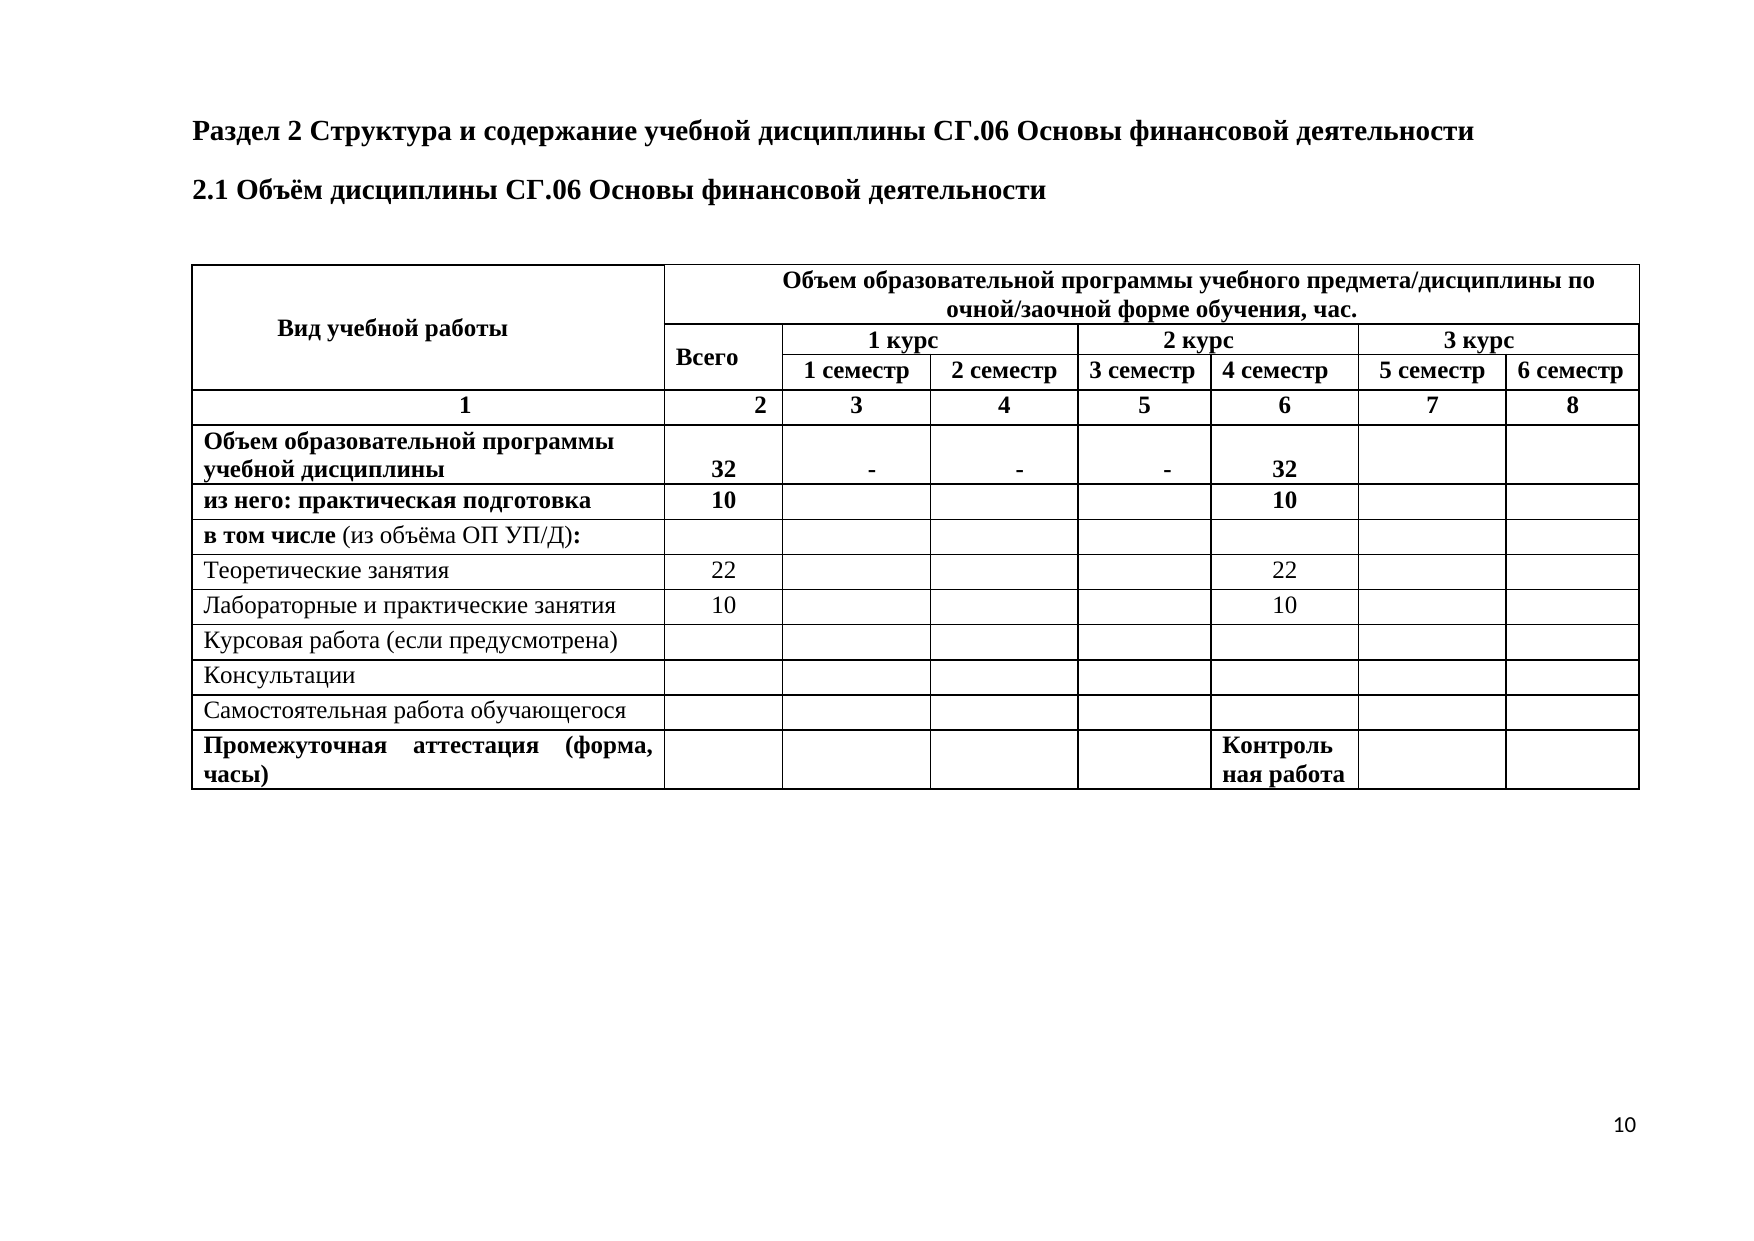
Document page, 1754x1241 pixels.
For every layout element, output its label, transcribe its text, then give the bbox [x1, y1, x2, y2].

table_cell [783, 590, 930, 624]
table_cell 1 [193, 391, 664, 424]
table_cell 3 [783, 391, 930, 424]
table_cell [665, 625, 782, 659]
table_cell [1507, 731, 1638, 788]
table_cell [783, 520, 930, 553]
table_cell [783, 696, 930, 729]
table_cell [1507, 696, 1638, 729]
table_cell Контрольная работа [1212, 731, 1358, 788]
table_cell 6 семестр [1507, 355, 1638, 389]
table_cell [1359, 625, 1505, 659]
table_cell 1 курс [783, 325, 1077, 353]
table_cell Самостоятельная работа обучающегося [193, 696, 664, 729]
table_cell [931, 731, 1077, 788]
table_cell 32 [665, 426, 782, 483]
table_cell [1079, 485, 1210, 518]
table_cell [1079, 625, 1210, 659]
table_cell 2 [665, 391, 782, 424]
table_cell [1359, 426, 1505, 483]
table_cell [1507, 590, 1638, 624]
table_cell [1507, 426, 1638, 483]
table_cell Курсовая работа (если предусмотрена) [193, 625, 664, 659]
table_cell в том числе (из объёма ОП УП/Д): [193, 520, 664, 553]
table_cell [1079, 520, 1210, 553]
text Раздел 2 Структура и содержание учебной дисциплины СГ.06 Основы финансовой деятельности [118, 113, 1636, 147]
table_cell [665, 696, 782, 729]
table_cell - [1079, 426, 1210, 483]
table_cell Консультации [193, 661, 664, 694]
table_cell [1079, 590, 1210, 624]
table_cell 10 [665, 485, 782, 518]
table_cell из него: практическая подготовка [193, 485, 664, 518]
table_cell 3 курс [1359, 325, 1638, 353]
table_cell [931, 625, 1077, 659]
table_cell [931, 590, 1077, 624]
table_cell Теоретические занятия [193, 555, 664, 589]
table_cell [1212, 661, 1358, 694]
table_cell 4 [931, 391, 1077, 424]
table_cell 8 [1507, 391, 1638, 424]
table_cell 7 [1359, 391, 1505, 424]
table_cell [783, 555, 930, 589]
table_cell 3 семестр [1079, 355, 1210, 389]
table_cell [783, 485, 930, 518]
table_cell [1212, 696, 1358, 729]
table_cell Лабораторные и практические занятия [193, 590, 664, 624]
table_cell Промежуточная аттестация (форма, часы) [193, 731, 664, 788]
table_cell [1359, 661, 1505, 694]
table_cell [1212, 625, 1358, 659]
table_cell 1 семестр [783, 355, 930, 389]
table_cell 10 [665, 590, 782, 624]
table_cell 22 [1212, 555, 1358, 589]
table_cell [1079, 731, 1210, 788]
table_cell [1079, 555, 1210, 589]
table_header Объем образовательной программы учебного предмета/дисциплины по очной/заочной форме обучения, час. [665, 265, 1639, 323]
table_header Вид учебной работы [193, 266, 664, 389]
table_cell 10 [1212, 485, 1358, 518]
table_cell 32 [1212, 426, 1358, 483]
table_cell [1507, 661, 1638, 694]
table_cell 5 [1079, 391, 1210, 424]
table_cell 22 [665, 555, 782, 589]
table_cell - [931, 426, 1077, 483]
table_cell [1507, 485, 1638, 518]
table_cell [931, 485, 1077, 518]
table_cell 5 семестр [1359, 355, 1505, 389]
table_cell [1507, 555, 1638, 589]
table_cell - [783, 426, 930, 483]
table_cell [783, 661, 930, 694]
text 2.1 Объём дисциплины СГ.06 Основы финансовой деятельности [118, 172, 1636, 206]
table_cell [931, 555, 1077, 589]
table_cell 2 семестр [931, 355, 1077, 389]
table_cell [1359, 731, 1505, 788]
table_cell [1359, 696, 1505, 729]
table_cell [1212, 520, 1358, 553]
table_cell [931, 696, 1077, 729]
table_cell [1359, 555, 1505, 589]
table_cell [1079, 696, 1210, 729]
table_cell [1359, 485, 1505, 518]
table_cell [783, 731, 930, 788]
table_cell [665, 731, 782, 788]
table_cell [665, 661, 782, 694]
table_cell 6 [1212, 391, 1358, 424]
table_cell [931, 520, 1077, 553]
table_cell [665, 520, 782, 553]
table_cell [1079, 661, 1210, 694]
table_cell [1507, 625, 1638, 659]
table_cell [1359, 590, 1505, 624]
table_cell 4 семестр [1212, 355, 1358, 389]
table_cell [931, 661, 1077, 694]
table_cell [1507, 520, 1638, 553]
table_cell 10 [1212, 590, 1358, 624]
table_cell Всего [665, 325, 782, 389]
table_cell [1359, 520, 1505, 553]
table_cell 2 курс [1079, 325, 1358, 353]
table_cell [783, 625, 930, 659]
table_cell Объем образовательной программы учебной дисциплины [193, 426, 664, 483]
